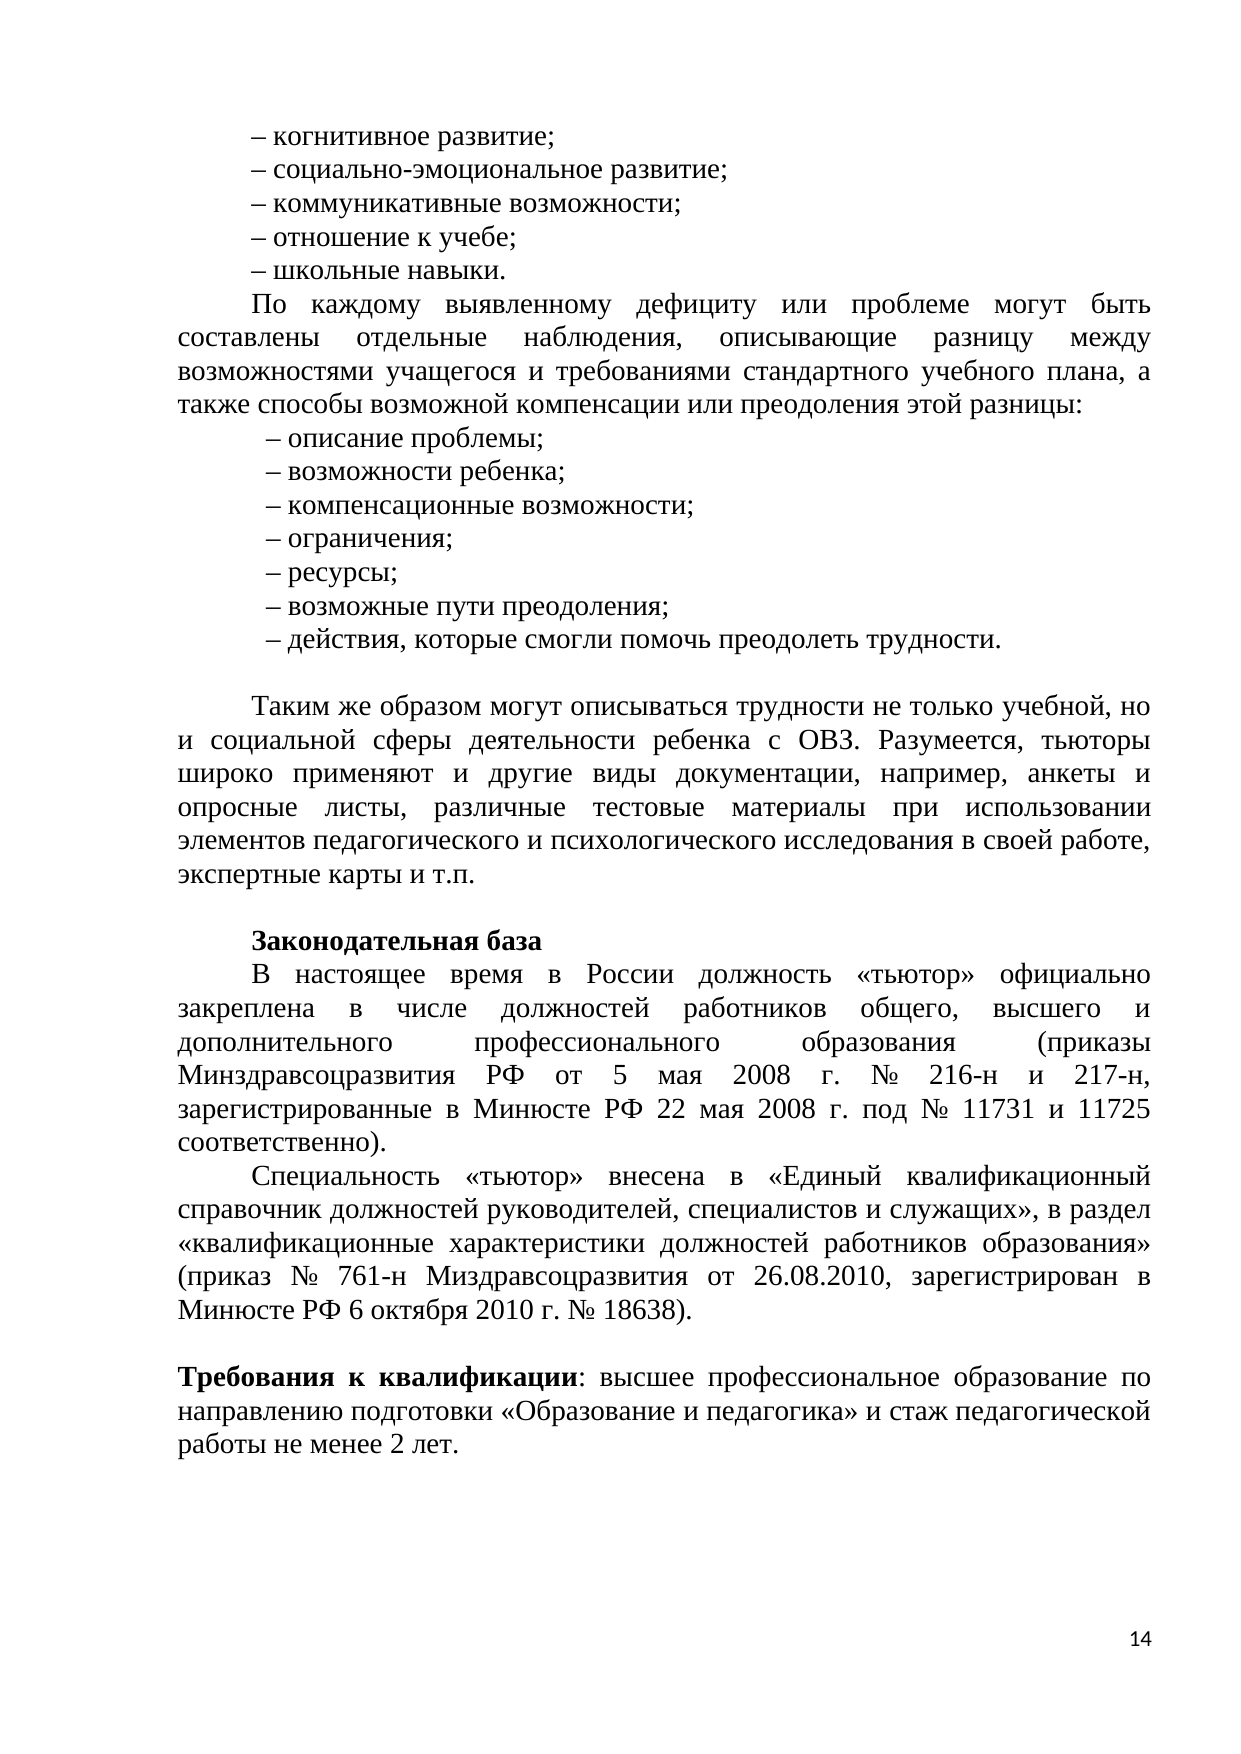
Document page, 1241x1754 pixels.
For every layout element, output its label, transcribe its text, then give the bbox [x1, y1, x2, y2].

text – коммуникативные возможности; [177, 185, 1152, 219]
text Законодательная база [177, 923, 1152, 957]
text – возможные пути преодоления; [177, 588, 1152, 621]
text Требования к квалификации: высшее профессиональное образование по направлению подготовки «Образование и педагогика» и стаж педагогической работы не менее 2 лет. [177, 1359, 1152, 1460]
text Таким же образом могут описываться трудности не только учебной, но и социальной сферы деятельности ребенка с ОВЗ. Разумеется, тьюторы широко применяют и другие виды документации, например, анкеты и опросные листы, различные тестовые материалы при использовании элементов педагогического и психологического исследования в своей работе, экспертные карты и т.п. [177, 688, 1152, 889]
text – когнитивное развитие; [177, 118, 1152, 152]
text – компенсационные возможности; [177, 487, 1152, 521]
text – действия, которые смогли помочь преодолеть трудности. [177, 621, 1152, 655]
text – возможности ребенка; [177, 453, 1152, 487]
text – ресурсы; [177, 554, 1152, 588]
text Специальность «тьютор» внесена в «Единый квалификационный справочник должностей руководителей, специалистов и служащих», в раздел «квалификационные характеристики должностей работников образования» (приказ № 761-н Миздравсоцразвития от 26.08.2010, зарегистрирован в Минюсте РФ 6 октября 2010 г. № 18638). [177, 1158, 1152, 1326]
text По каждому выявленному дефициту или проблеме могут быть составлены отдельные наблюдения, описывающие разницу между возможностями учащегося и требованиями стандартного учебного плана, а также способы возможной компенсации или преодоления этой разницы: [177, 286, 1152, 420]
text – школьные навыки. [177, 252, 1152, 286]
text – социально-эмоциональное развитие; [177, 152, 1152, 185]
text В настоящее время в России должность «тьютор» официально закреплена в числе должностей работников общего, высшего и дополнительного профессионального образования (приказы Минздравсоцразвития РФ от 5 мая 2008 г. № 216-н и 217-н, зарегистрированные в Минюсте РФ 22 мая 2008 г. под № 11731 и 11725 соответственно). [177, 957, 1152, 1158]
text – ограничения; [177, 521, 1152, 554]
text – описание проблемы; [177, 420, 1152, 453]
text – отношение к учебе; [177, 219, 1152, 252]
